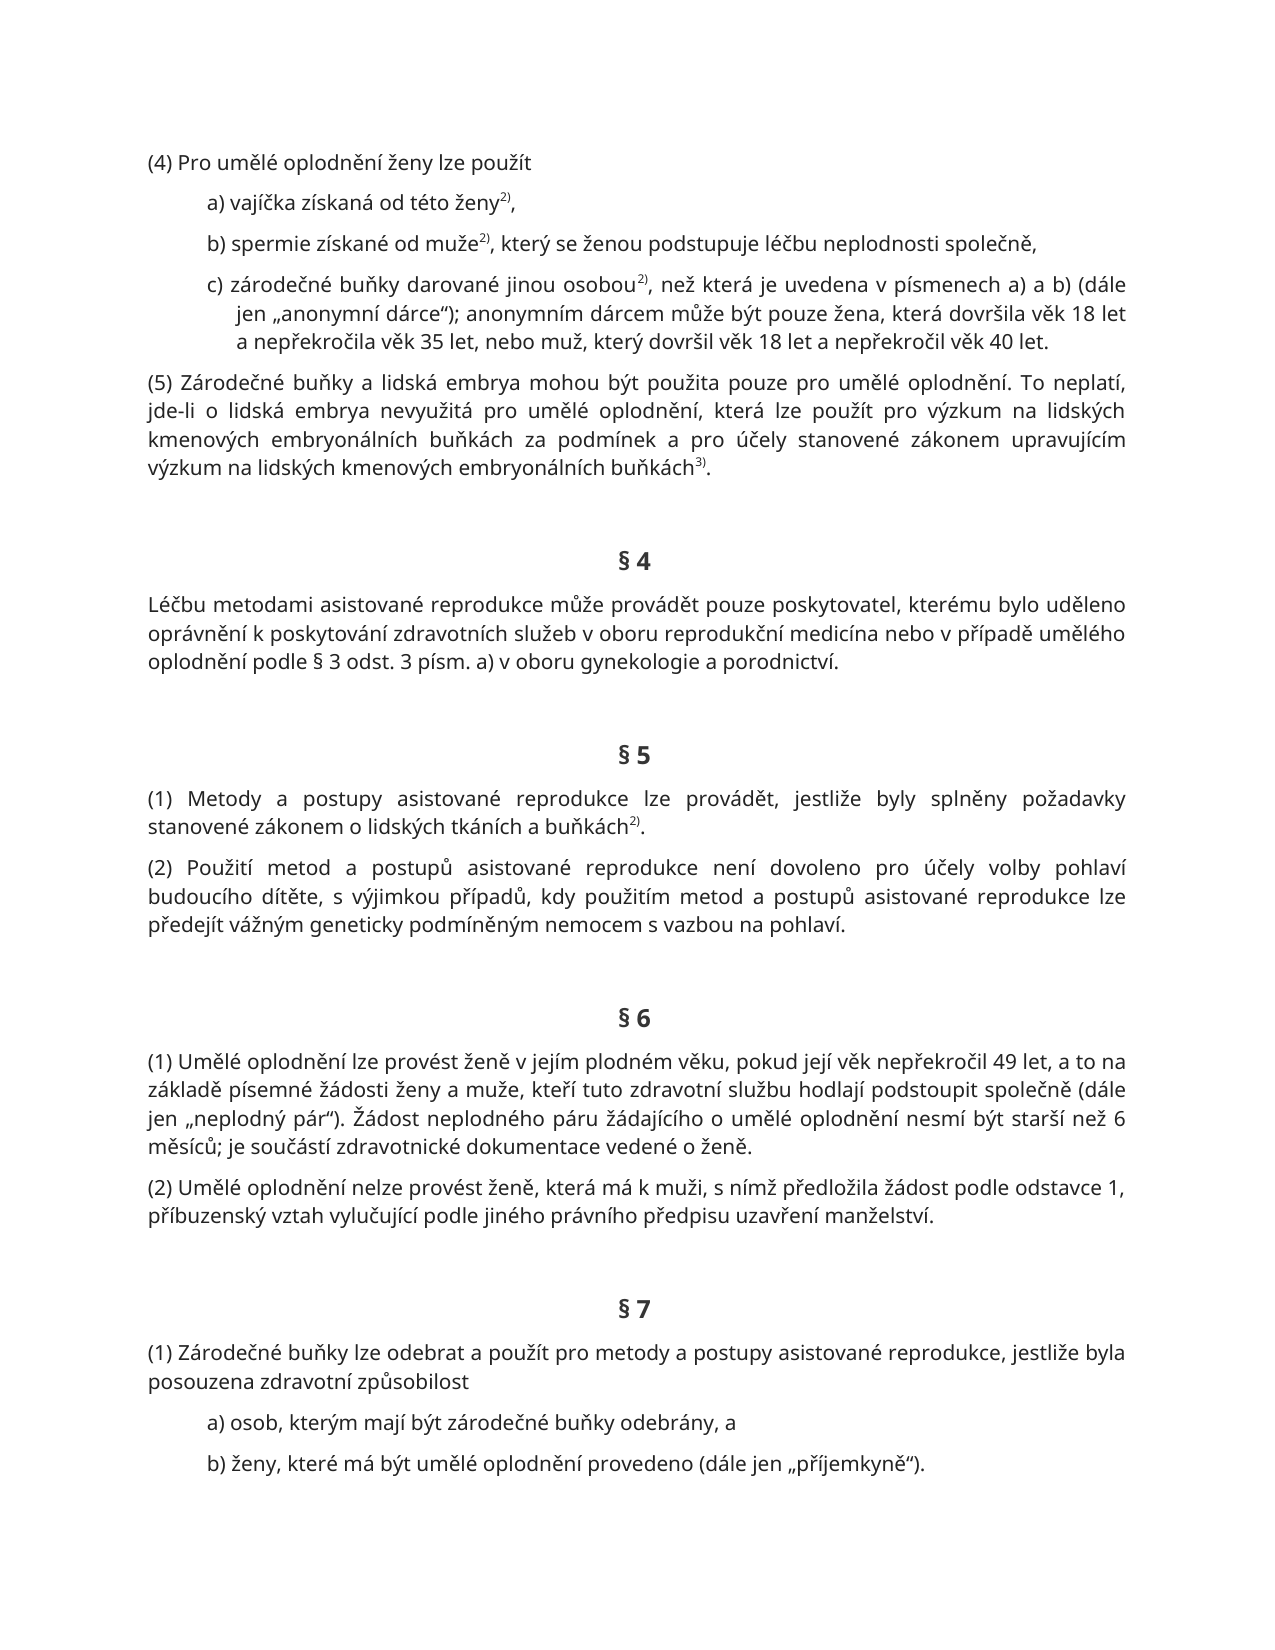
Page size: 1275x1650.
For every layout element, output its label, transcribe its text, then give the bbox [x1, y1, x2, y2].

text (2) Umělé oplodnění nelze provést ženě, která má k muži, s nímž předložila žádost podle odstavce 1, příbuzenský vztah vylučující podle jiného právního předpisu uzavření manželství. [148, 1173, 1127, 1230]
text (1) Metody a postupy asistované reprodukce lze provádět, jestliže byly splněny požadavky stanovené zákonem o lidských tkáních a buňkách2). [148, 784, 1127, 841]
text (2) Použití metod a postupů asistované reprodukce není dovoleno pro účely volby pohlaví budoucího dítěte, s výjimkou případů, kdy použitím metod a postupů asistované reprodukce lze předejít vážným geneticky podmíněným nemocem s vazbou na pohlaví. [148, 853, 1127, 939]
text § 6 [148, 1000, 1127, 1034]
text (1) Umělé oplodnění lze provést ženě v jejím plodném věku, pokud její věk nepřekročil 49 let, a to na základě písemné žádosti ženy a muže, kteří tuto zdravotní službu hodlají podstoupit společně (dále jen „neplodný pár“). Žádost neplodného páru žádajícího o umělé oplodnění nesmí být starší než 6 měsíců; je součástí zdravotnické dokumentace vedené o ženě. [148, 1047, 1127, 1161]
text b) spermie získané od muže2), který se ženou podstupuje léčbu neplodnosti společně, [207, 229, 1127, 258]
text Léčbu metodami asistované reprodukce může provádět pouze poskytovatel, kterému bylo uděleno oprávnění k poskytování zdravotních služeb v oboru reprodukční medicína nebo v případě umělého oplodnění podle § 3 odst. 3 písm. a) v oboru gynekologie a porodnictví. [148, 590, 1127, 676]
text (5) Zárodečné buňky a lidská embrya mohou být použita pouze pro umělé oplodnění. To neplatí, jde-li o lidská embrya nevyužitá pro umělé oplodnění, která lze použít pro výzkum na lidských kmenových embryonálních buňkách za podmínek a pro účely stanovené zákonem upravujícím výzkum na lidských kmenových embryonálních buňkách3). [148, 368, 1127, 482]
text § 4 [148, 544, 1127, 578]
text a) osob, kterým mají být zárodečné buňky odebrány, a [207, 1408, 1127, 1436]
text b) ženy, které má být umělé oplodnění provedeno (dále jen „příjemkyně“). [207, 1449, 1127, 1477]
text § 7 [148, 1292, 1127, 1326]
text c) zárodečné buňky darované jinou osobou2), než která je uvedena v písmenech a) a b) (dále jen „anonymní dárce“); anonymním dárcem může být pouze žena, která dovršila věk 18 let a nepřekročila věk 35 let, nebo muž, který dovršil věk 18 let a nepřekročil věk 40 let. [207, 270, 1127, 356]
text (1) Zárodečné buňky lze odebrat a použít pro metody a postupy asistované reprodukce, jestliže byla posouzena zdravotní způsobilost [148, 1338, 1127, 1395]
text a) vajíčka získaná od této ženy2), [207, 188, 1127, 217]
text (4) Pro umělé oplodnění ženy lze použít [148, 148, 1127, 176]
text § 5 [148, 737, 1127, 771]
